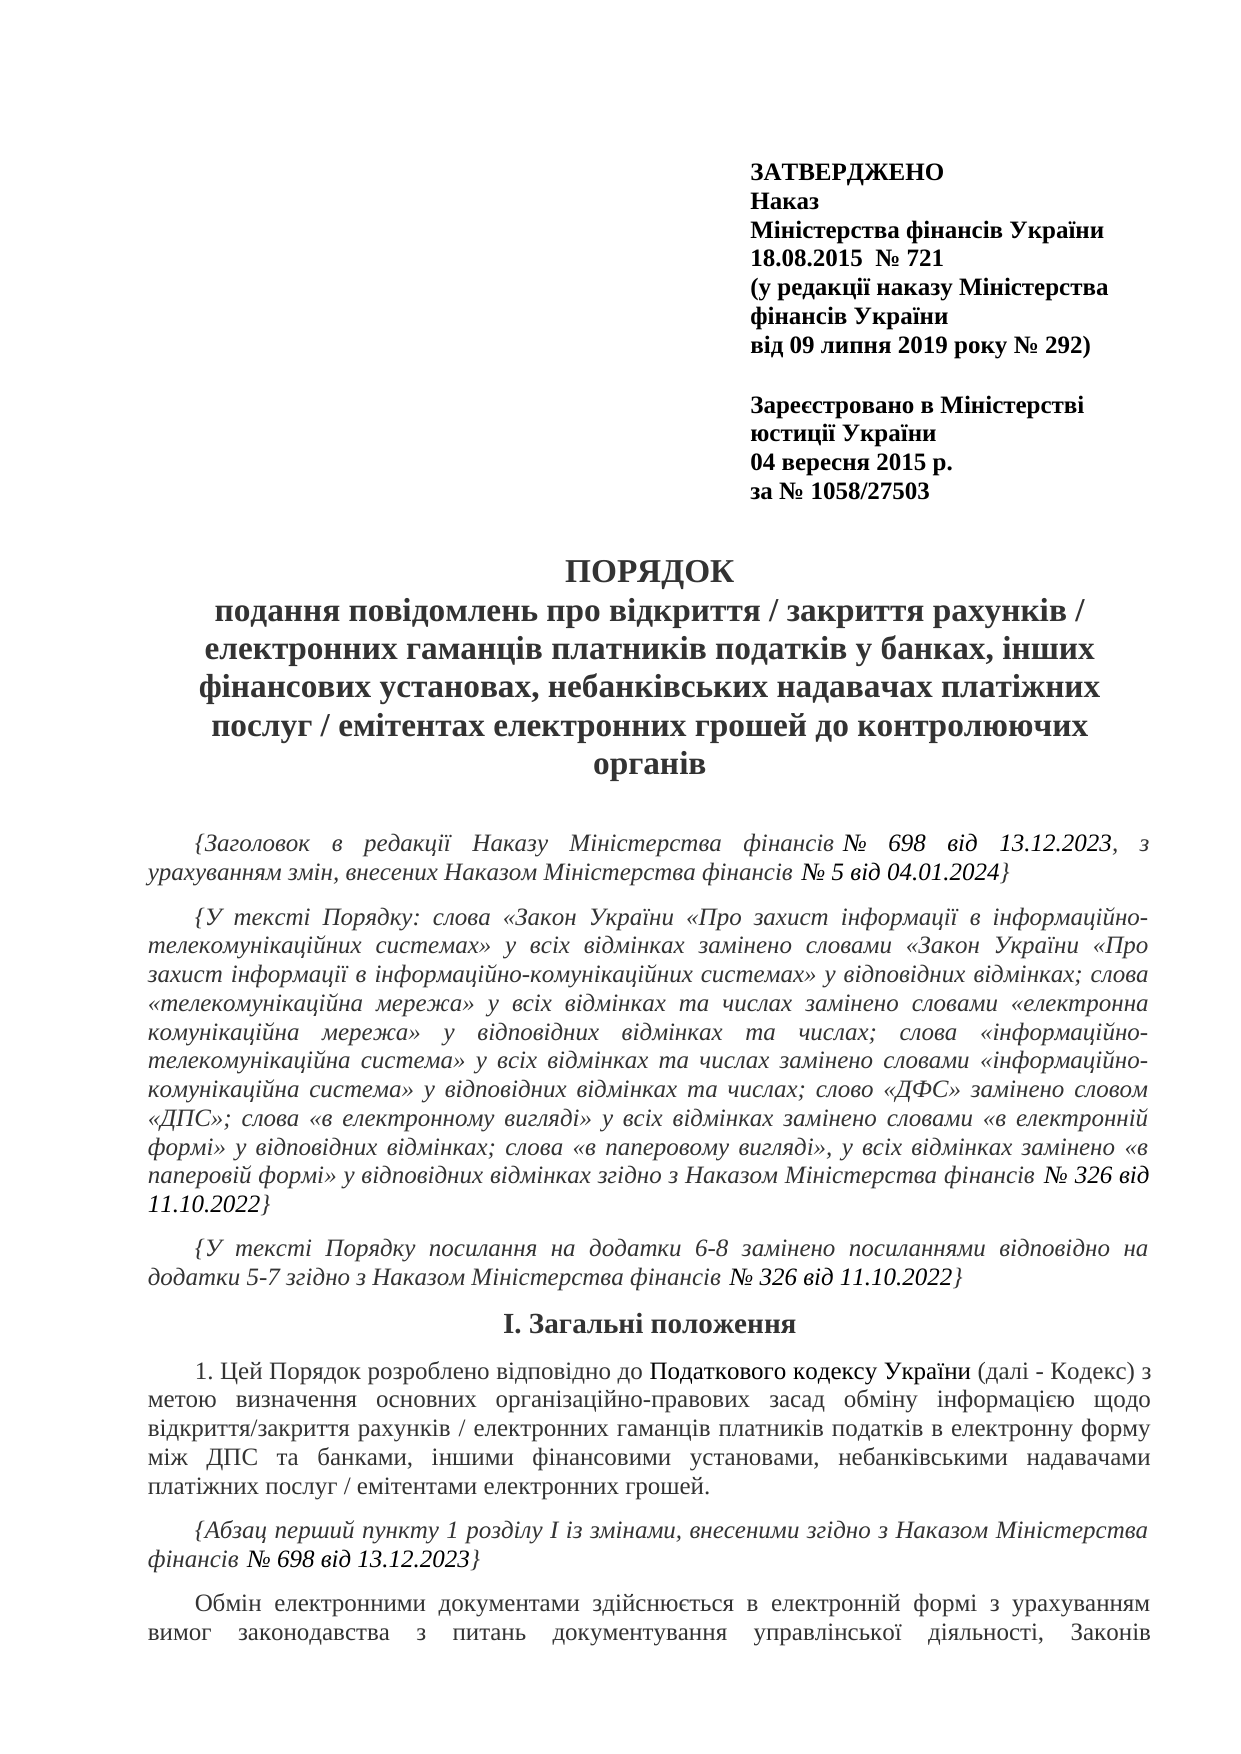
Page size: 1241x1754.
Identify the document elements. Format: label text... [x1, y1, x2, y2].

text {Заголовок в редакції Наказу Міністерства фінансів № 698 від 13.12.2023, з урахуванням змін, внесених Наказом Міністерства фінансів № 5 від 04.01.2024} [148, 828, 1152, 886]
text 1. Цей Порядок розроблено відповідно до Податкового кодексу України (далі - Кодекс) з метою визначення основних організаційно-правових засад обміну інформацією щодо відкриття/закриття рахунків / електронних гаманців платників податків в електронну форму між ДПС та банками, іншими фінансовими установами, небанківськими надавачами платіжних послуг / емітентами електронних грошей. [148, 1356, 1152, 1499]
text {У тексті Порядку посилання на додатки 6-8 замінено посиланнями відповідно на додатки 5-7 згідно з Наказом Міністерства фінансів № 326 від 11.10.2022} [148, 1233, 1152, 1291]
text ПОРЯДОК подання повідомлень про відкриття / закриття рахунків / електронних гаманців платників податків у банках, інших фінансових установах, небанківських надавачах платіжних послуг / емітентах електронних грошей до контролюючих органів [194, 552, 1105, 782]
text {Абзац перший пункту 1 розділу I із змінами, внесеними згідно з Наказом Міністерства фінансів № 698 від 13.12.2023} [148, 1515, 1152, 1573]
table_header ЗАТВЕРДЖЕНО Наказ Міністерства фінансів України 18.08.2015 № 721 (у редакції наказу Міністерства фінансів України від 09 липня 2019 року № 292) [750, 142, 1152, 374]
table_cell Зареєстровано в Міністерстві юстиції України 04 вересня 2015 р. за № 1058/27503 [750, 374, 1152, 520]
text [148, 1588, 1152, 1646]
text I. Загальні положення [194, 1307, 1105, 1340]
text {У тексті Порядку: слова «Закон України «Про захист інформації в інформаційно-телекомунікаційних системах» у всіх відмінках замінено словами «Закон України «Про захист інформації в інформаційно-комунікаційних системах» у відповідних відмінках; слова «телекомунікаційна мережа» у всіх відмінках та числах замінено словами «електронна комунікаційна мережа» у відповідних відмінках та числах; слова «інформаційно-телекомунікаційна система» у всіх відмінках та числах замінено словами «інформаційно-комунікаційна система» у відповідних відмінках та числах; слово «ДФС» замінено словом «ДПС»; слова «в електронному вигляді» у всіх відмінках замінено словами «в електронній формі» у відповідних відмінках; слова «в паперовому вигляді», у всіх відмінках замінено «в паперовій формі» у відповідних відмінках згідно з Наказом Міністерства фінансів № 326 від 11.10.2022} [148, 902, 1152, 1218]
